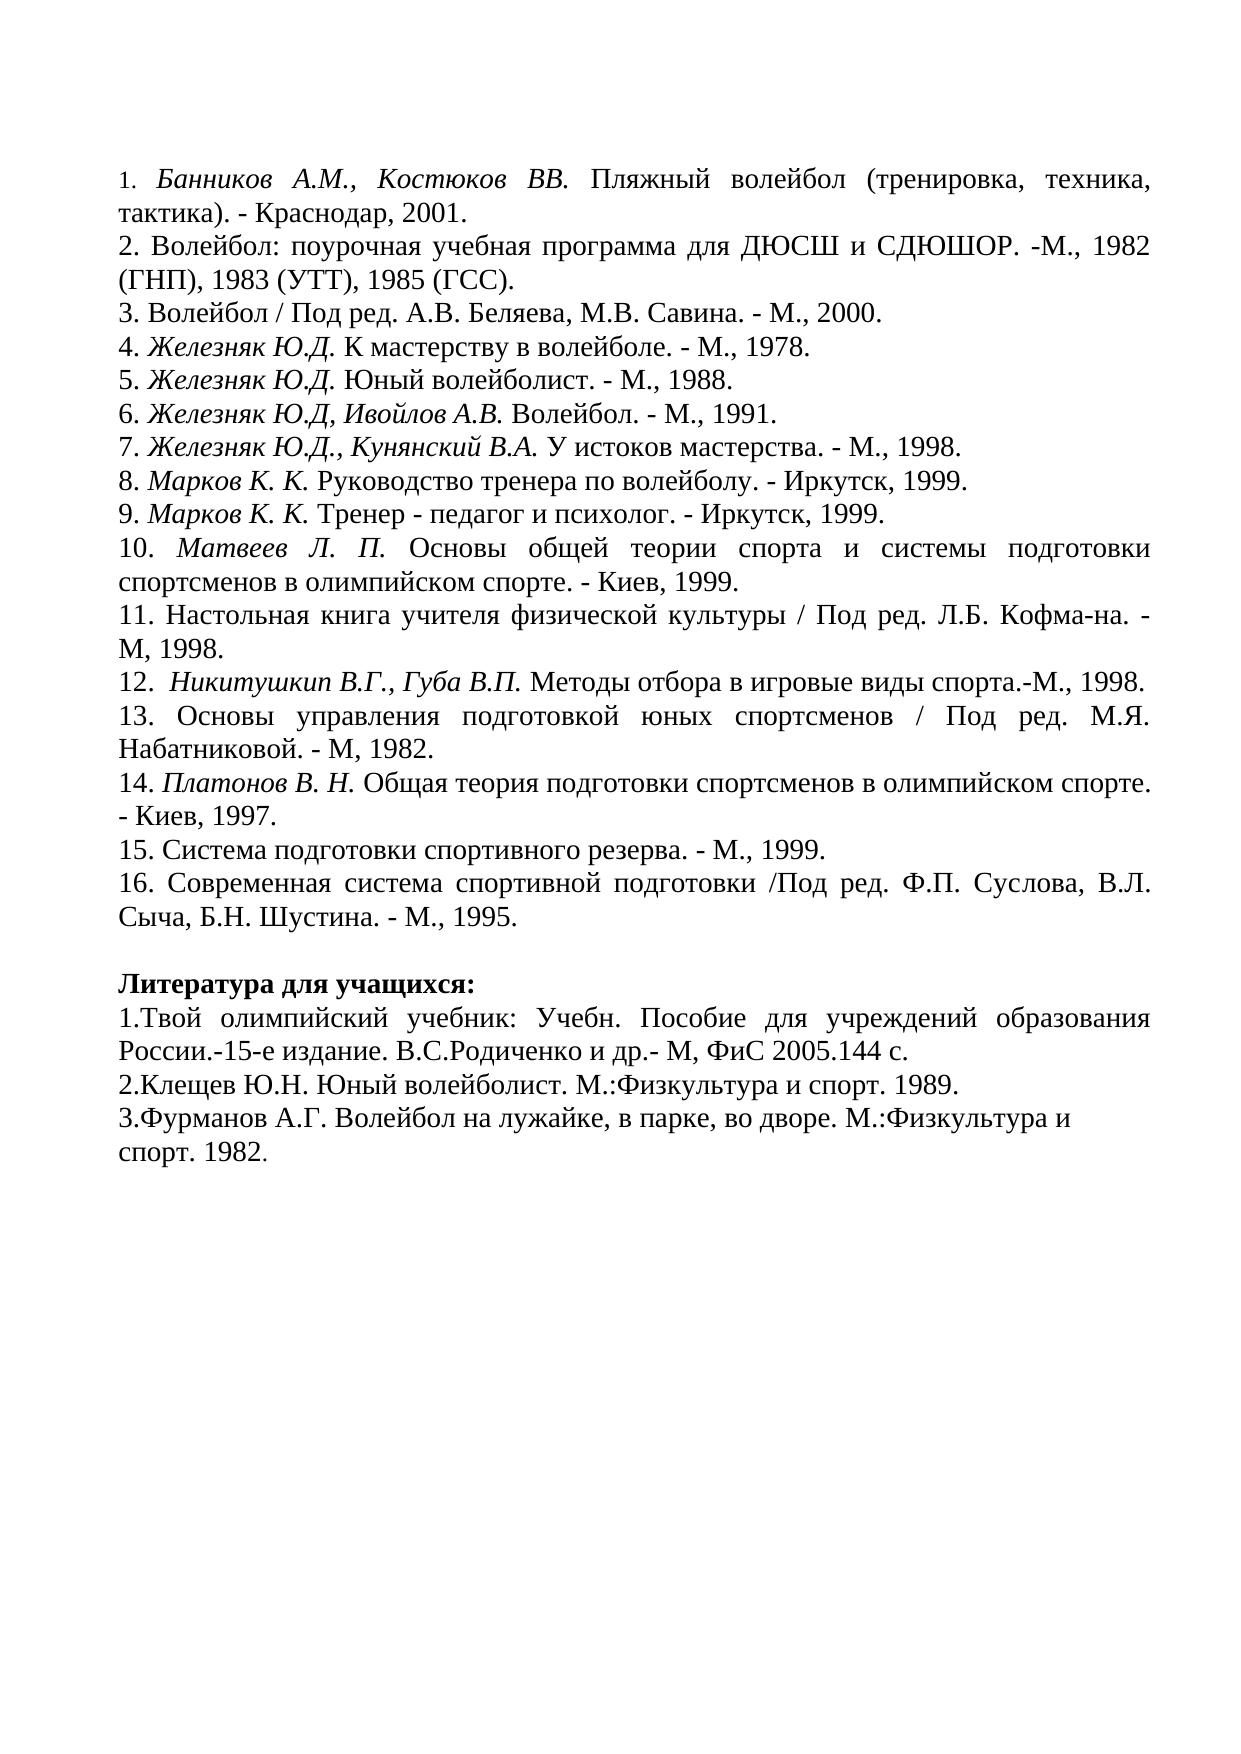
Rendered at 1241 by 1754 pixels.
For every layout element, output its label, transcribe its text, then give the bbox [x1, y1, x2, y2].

text 16. Современная система спортивной подготовки /Под ред. Ф.П. Суслова, В.Л. Сыча, Б.Н. Шустина. - М., 1995. [118, 866, 1152, 933]
text 14. Платонов В. Н. Общая теория подготовки спортсменов в олимпийском спорте. - Киев, 1997. [118, 765, 1152, 832]
text 6. Железняк Ю.Д, Ивойлов А.В. Волейбол. - М., 1991. [118, 396, 1152, 429]
text 5. Железняк Ю.Д. Юный волейболист. - М., 1988. [118, 362, 1152, 396]
text 2.Клещев Ю.Н. Юный волейболист. М.:Физкультура и спорт. 1989. [118, 1067, 1152, 1100]
subtitle Литература для учащихся: [118, 966, 1152, 1000]
text 2. Волейбол: поурочная учебная программа для ДЮСШ и СДЮШОР. -М., 1982 (ГНП), 1983 (УТТ), 1985 (ГСС). [118, 228, 1152, 295]
text 8. Марков К. К. Руководство тренера по волейболу. - Иркутск, 1999. [118, 463, 1152, 497]
text 3.Фурманов А.Г. Волейбол на лужайке, в парке, во дворе. М.:Физкультура и спорт. 1982. [118, 1100, 1152, 1167]
text 9. Марков К. К. Тренер - педагог и психолог. - Иркутск, 1999. [118, 497, 1152, 530]
text 11. Настольная книга учителя физической культуры / Под ред. Л.Б. Кофма-на. - М, 1998. [118, 597, 1152, 664]
text 3. Волейбол / Под ред. А.В. Беляева, М.В. Савина. - М., 2000. [118, 295, 1152, 329]
text 12. Никитушкип В.Г., Губа В.П. Методы отбора в игровые виды спорта.-М., 1998. [118, 664, 1152, 698]
text 15. Система подготовки спортивного резерва. - М., 1999. [118, 832, 1152, 866]
text 1.Твой олимпийский учебник: Учебн. Пособие для учреждений образования России.-15-е издание. В.С.Родиченко и др.- М, ФиС 2005.144 с. [118, 1000, 1152, 1067]
text 1. Банников A.M., Костюков ВВ. Пляжный волейбол (тренировка, техника, тактика). - Краснодар, 2001. [118, 161, 1152, 228]
text 7. Железняк Ю.Д., Кунянский В.А. У истоков мастерства. - М., 1998. [118, 429, 1152, 463]
text 10. Матвеев Л. П. Основы общей теории спорта и системы подготовки спортсменов в олимпийском спорте. - Киев, 1999. [118, 530, 1152, 597]
text 13. Основы управления подготовкой юных спортсменов / Под ред. М.Я. Набатниковой. - М, 1982. [118, 698, 1152, 765]
text 4. Железняк Ю.Д. К мастерству в волейболе. - М., 1978. [118, 329, 1152, 362]
